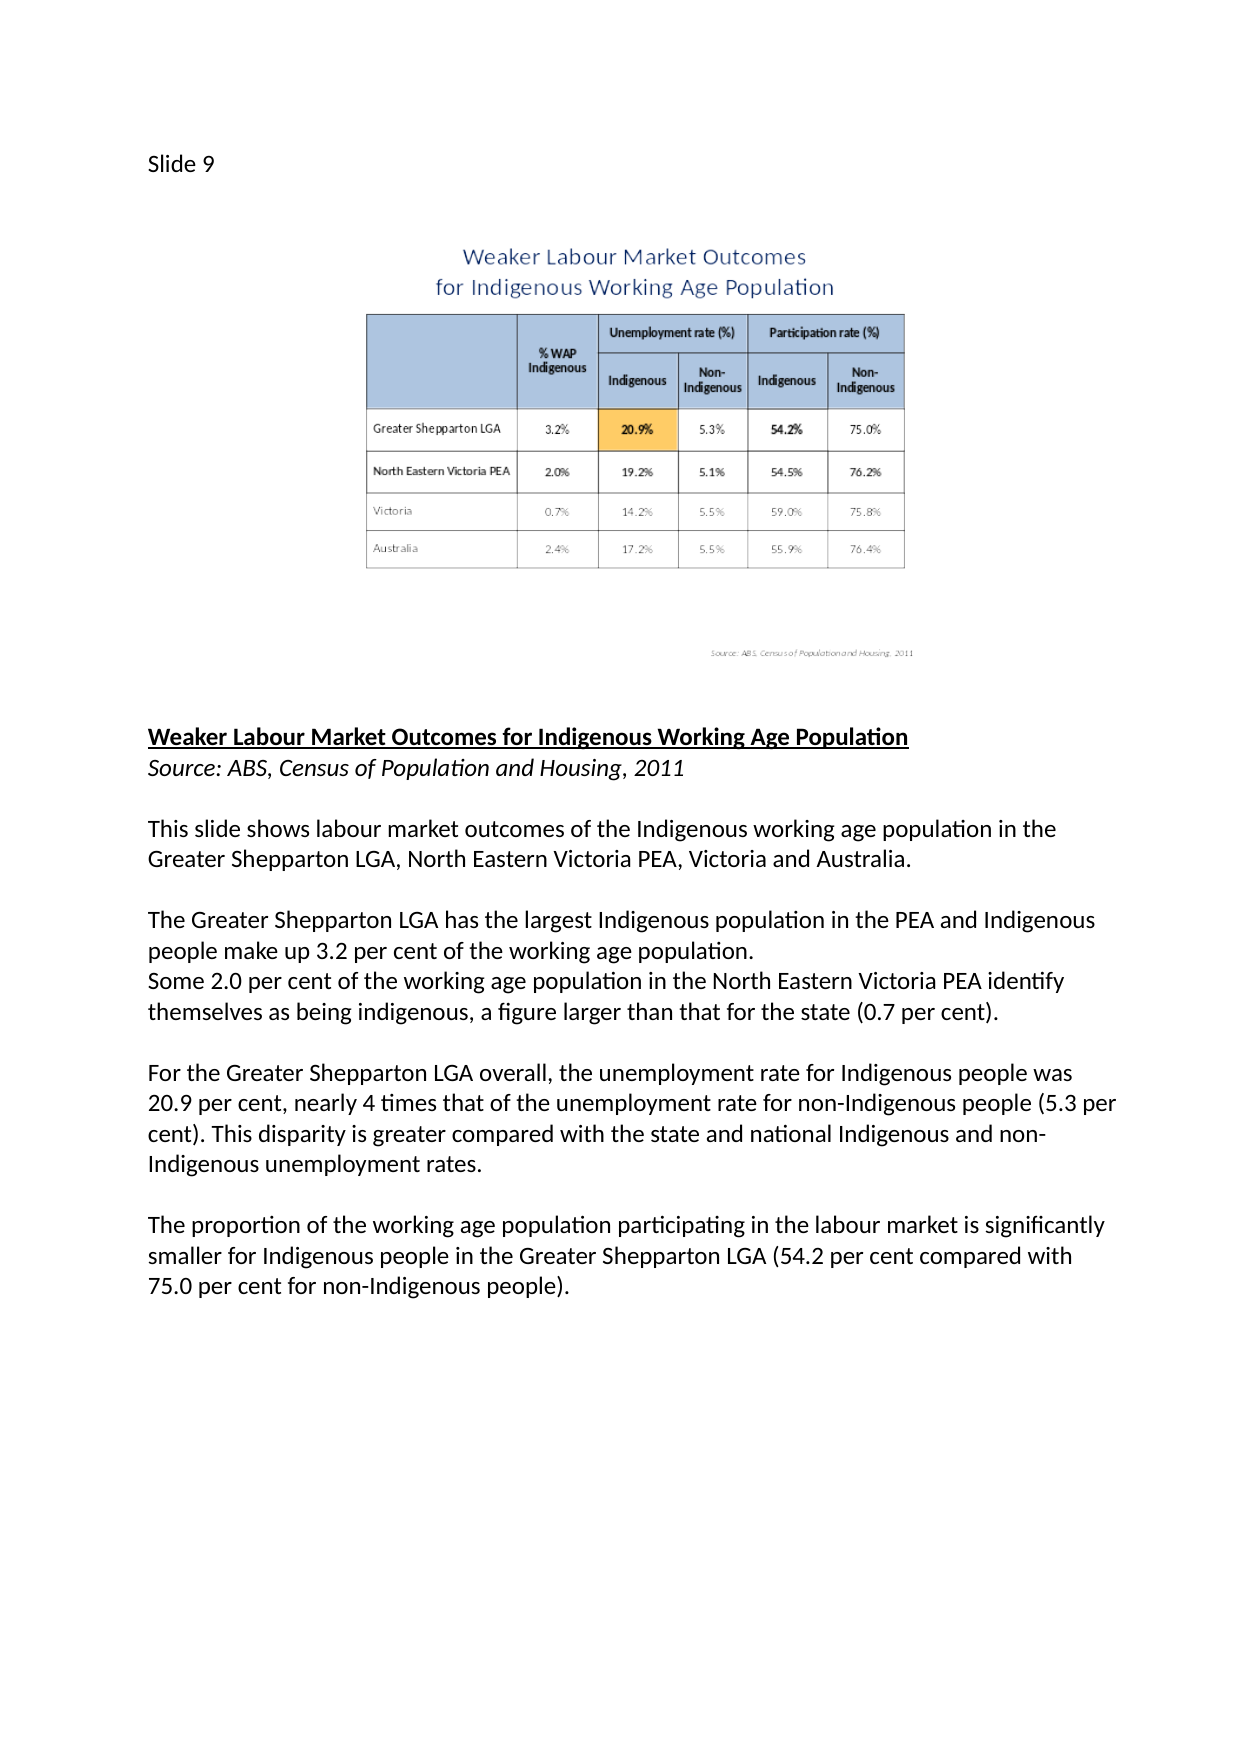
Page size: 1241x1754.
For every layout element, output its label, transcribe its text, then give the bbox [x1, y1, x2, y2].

text Some 2.0 per cent of the working age population in the North Eastern Victoria PEA identify themselves as being indigenous, a figure larger than that for the state (0.7 per cent). [148, 965, 1122, 1026]
text For the Greater Shepparton LGA overall, the unemployment rate for Indigenous people was 20.9 per cent, nearly 4 times that of the unemployment rate for non-Indigenous people (5.3 per cent). This disparity is greater compared with the state and national Indigenous and non-Indigenous unemployment rates. [148, 1057, 1122, 1179]
text The proportion of the working age population participating in the labour market is significantly smaller for Indigenous people in the Greater Shepparton LGA (54.2 per cent compared with 75.0 per cent for non-Indigenous people). [148, 1209, 1122, 1301]
text Slide 9 [148, 148, 1122, 178]
text The Greater Shepparton LGA has the largest Indigenous population in the PEA and Indigenous people make up 3.2 per cent of the working age population. [148, 904, 1122, 965]
text This slide shows labour market outcomes of the Indigenous working age population in the Greater Shepparton LGA, North Eastern Victoria PEA, Victoria and Australia. [148, 813, 1122, 874]
text Weaker Labour Market Outcomes for Indigenous Working Age Population [148, 721, 1122, 752]
text Source: ABS, Census of Population and Housing, 2011 [148, 752, 1122, 782]
